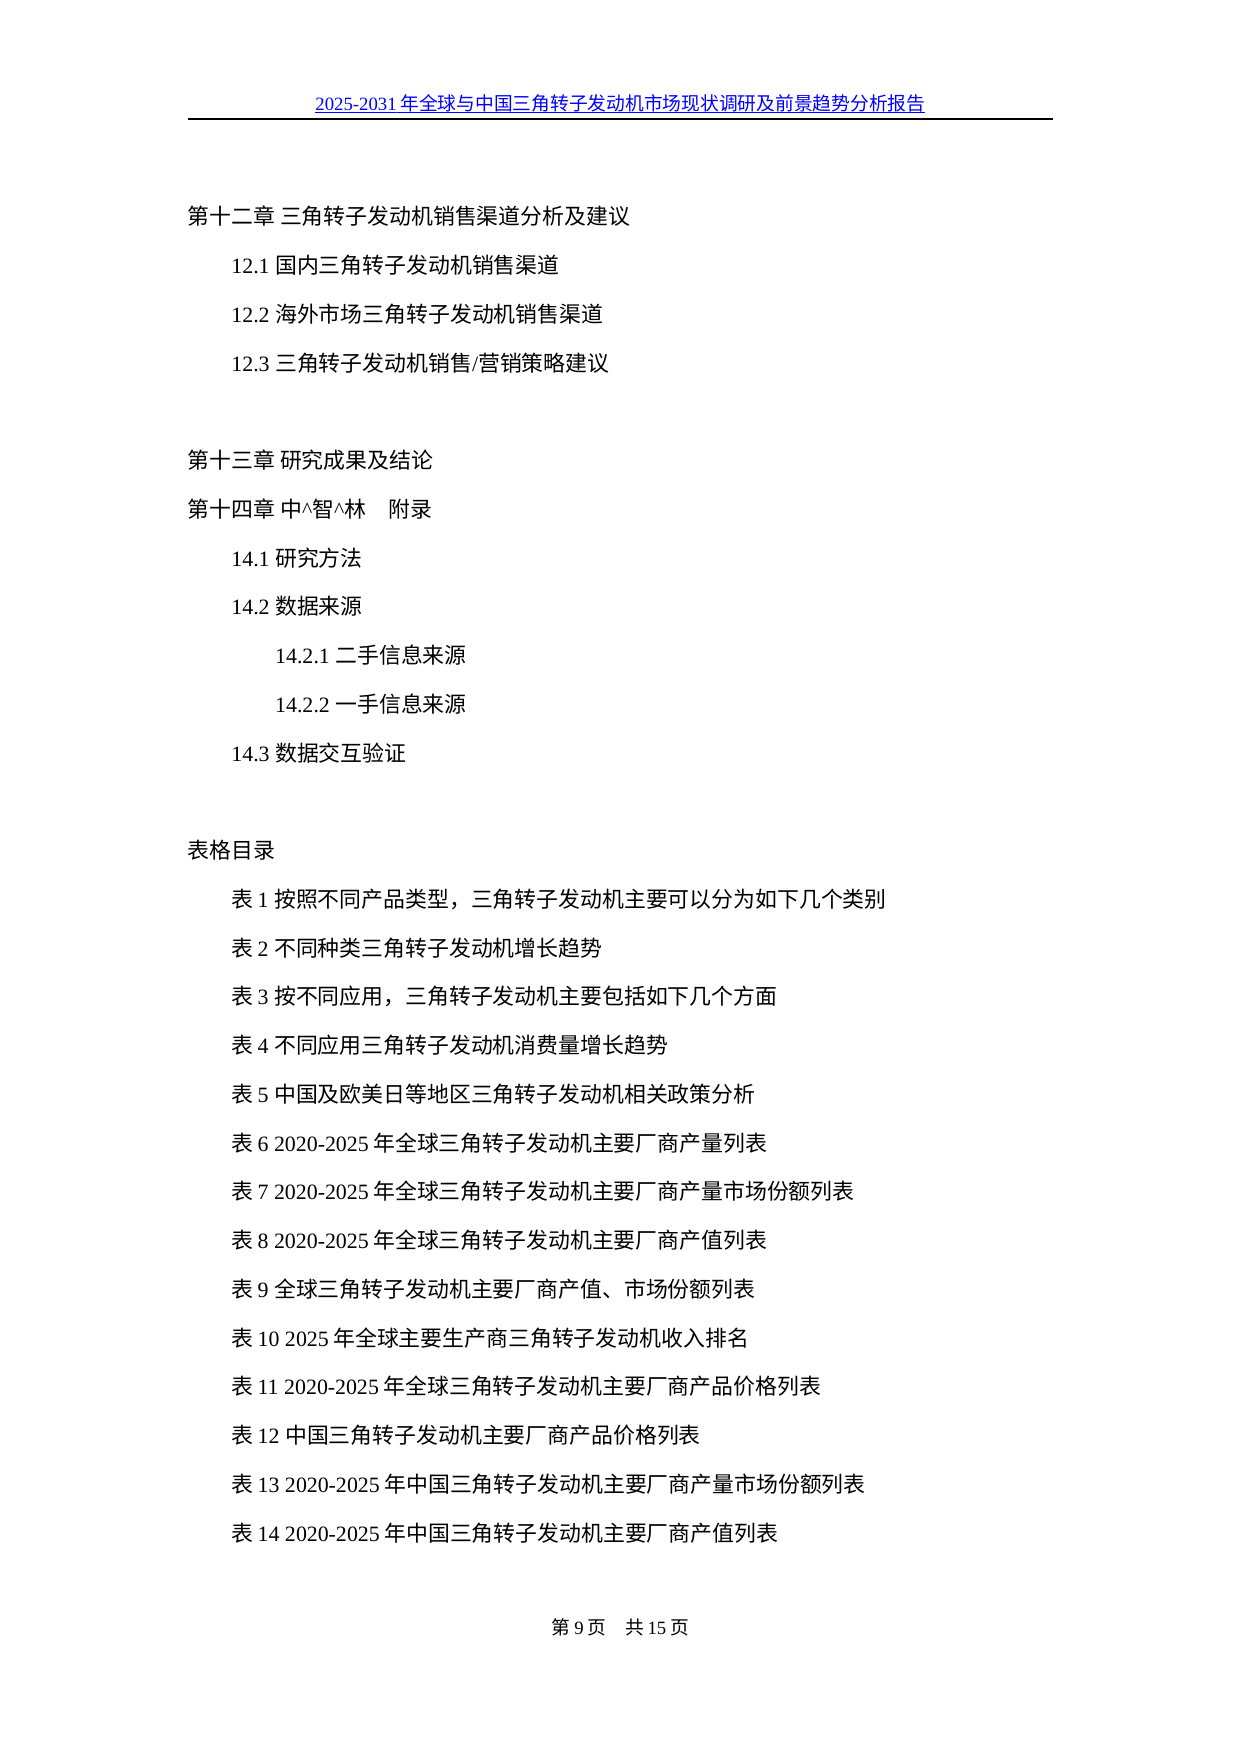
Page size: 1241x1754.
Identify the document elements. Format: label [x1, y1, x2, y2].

text [187, 150, 1053, 1548]
